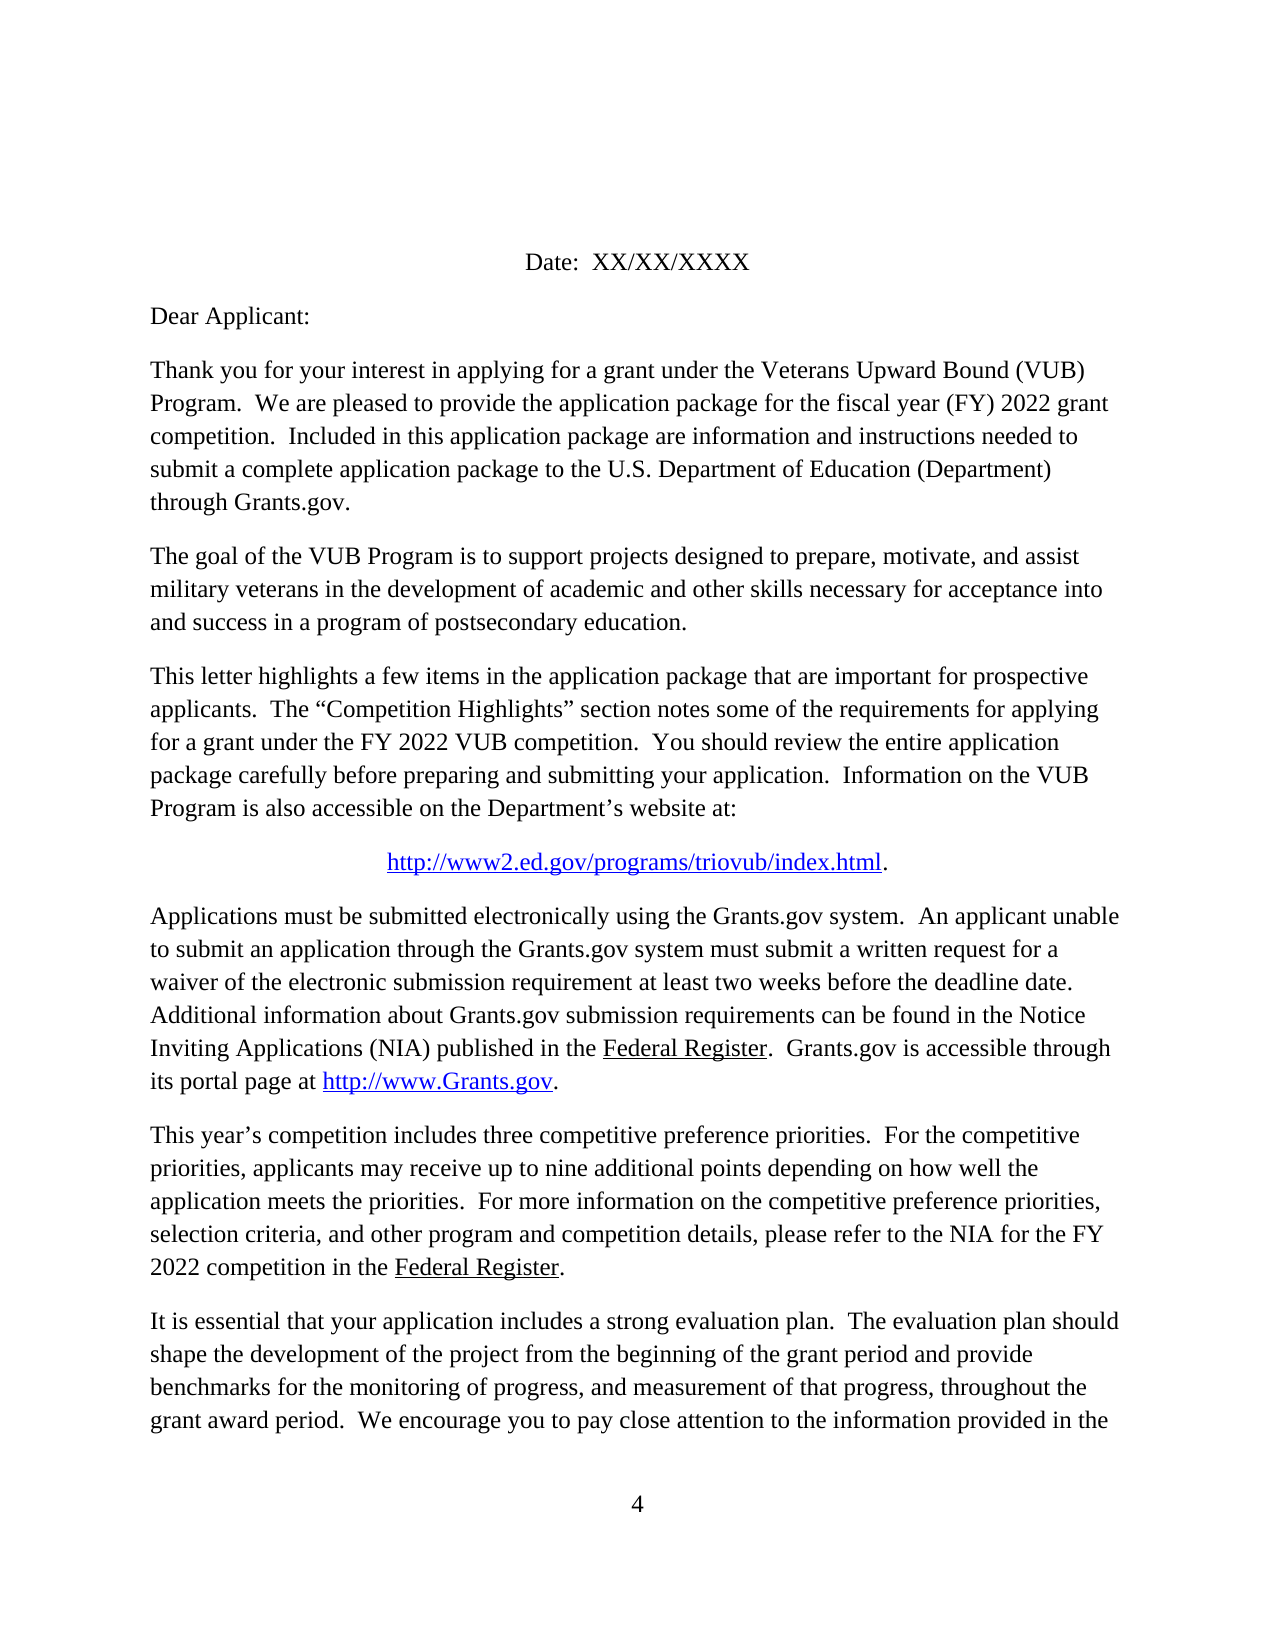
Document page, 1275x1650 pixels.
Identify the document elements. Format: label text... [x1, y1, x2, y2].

text This year’s competition includes three competitive preference priorities. For the competitive priorities, applicants may receive up to nine additional points depending on how well the application meets the priorities. For more information on the competitive preference priorities, selection criteria, and other program and competition details, please refer to the NIA for the FY 2022 competition in the Federal Register. [150, 1120, 1125, 1281]
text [150, 1306, 1125, 1433]
text The goal of the VUB Program is to support projects designed to prepare, motivate, and assist military veterans in the development of academic and other skills necessary for acceptance into and success in a program of postsecondary education. [150, 541, 1125, 636]
text Dear Applicant: [150, 301, 1125, 330]
text This letter highlights a few items in the application package that are important for prospective applicants. The “Competition Highlights” section notes some of the requirements for applying for a grant under the FY 2022 VUB competition. You should review the entire application package carefully before preparing and submitting your application. Information on the VUB Program is also accessible on the Department’s website at: [150, 661, 1125, 822]
text Date: XX/XX/XXXX [150, 247, 1125, 276]
text Thank you for your interest in applying for a grant under the Veterans Upward Bound (VUB) Program. We are pleased to provide the application package for the fiscal year (FY) 2022 grant competition. Included in this application package are information and instructions needed to submit a complete application package to the U.S. Department of Education (Department) through Grants.gov. [150, 355, 1125, 516]
text Applications must be submitted electronically using the Grants.gov system. An applicant unable to submit an application through the Grants.gov system must submit a written request for a waiver of the electronic submission requirement at least two weeks before the deadline date. Additional information about Grants.gov submission requirements can be found in the Notice Inviting Applications (NIA) published in the Federal Register. Grants.gov is accessible through its portal page at http://www.Grants.gov. [150, 901, 1125, 1095]
text http://www2.ed.gov/programs/triovub/index.html. [150, 847, 1125, 876]
